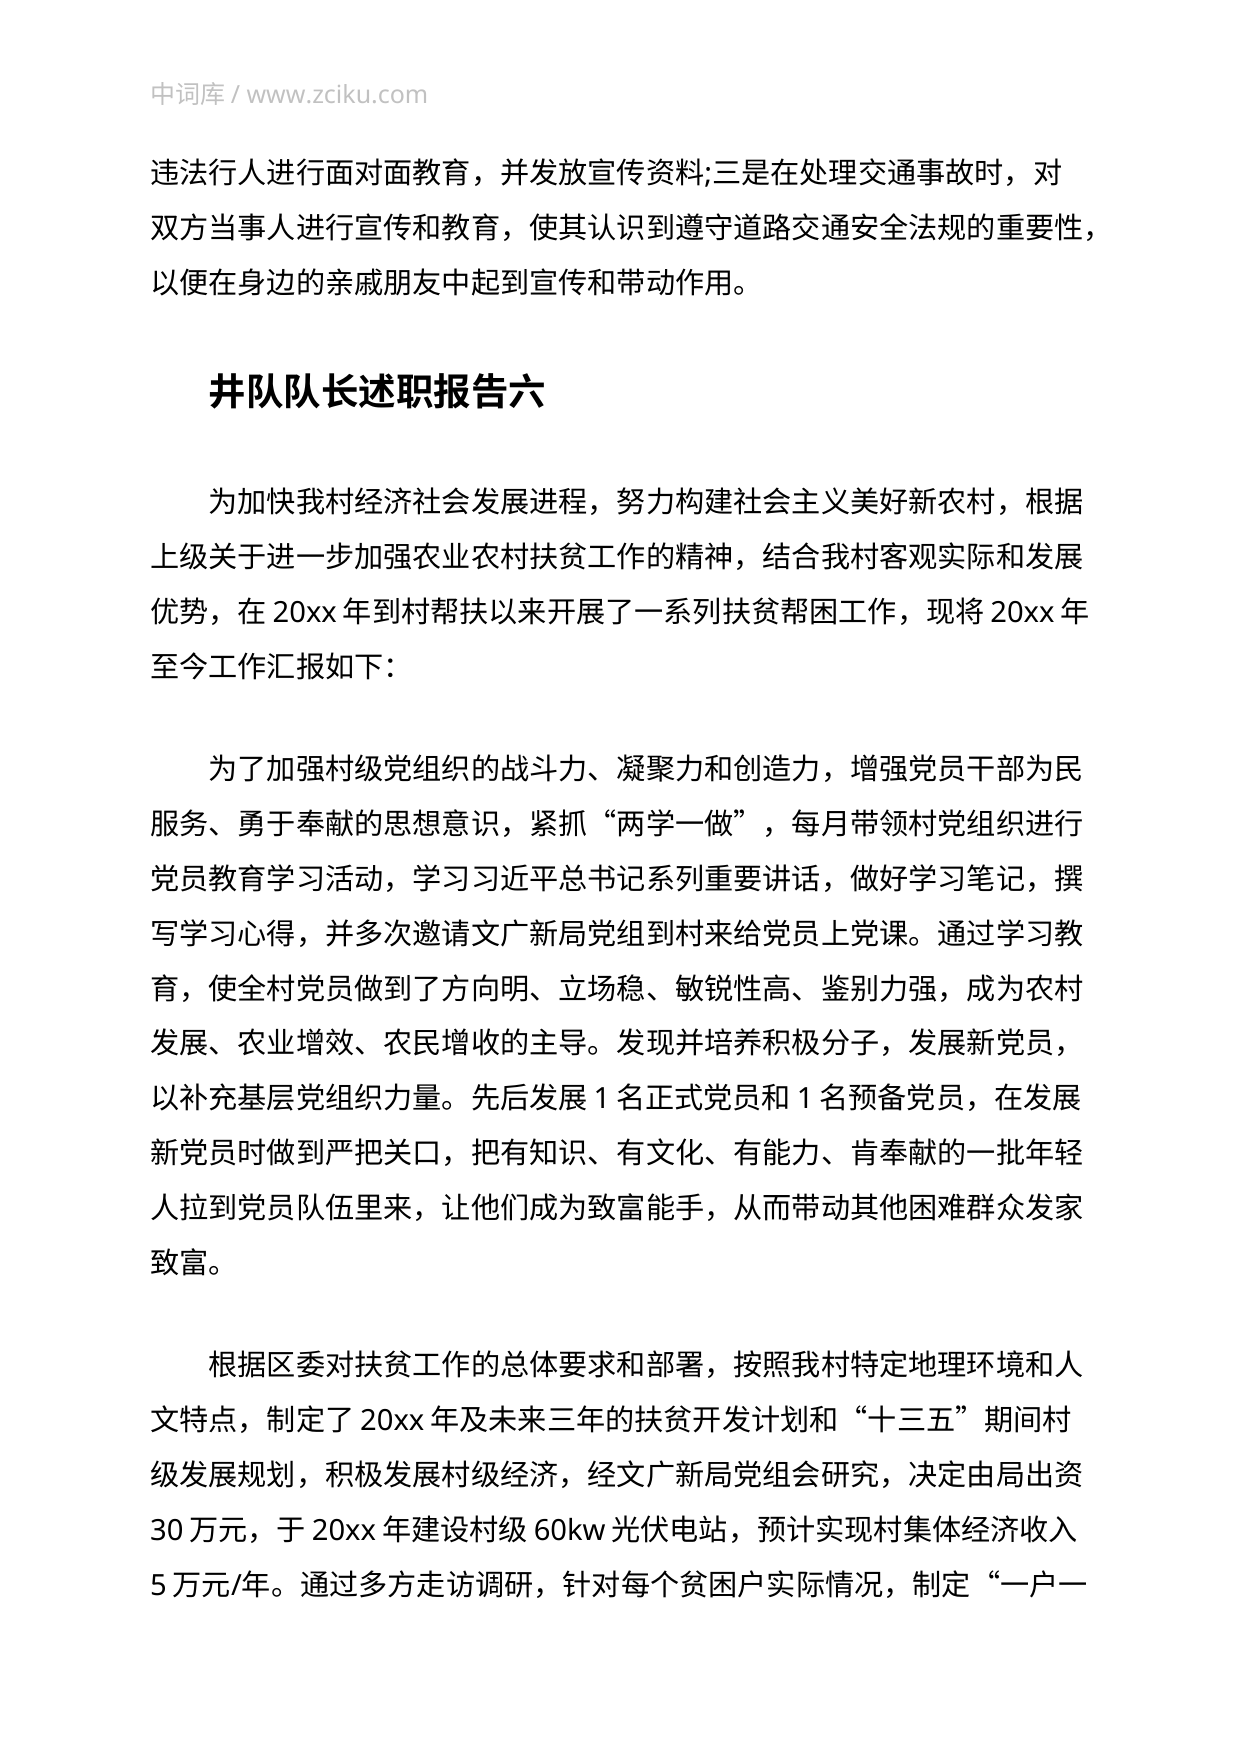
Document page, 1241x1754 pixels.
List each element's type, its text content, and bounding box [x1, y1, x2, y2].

text 为加快我村经济社会发展进程，努力构建社会主义美好新农村，根据上级关于进一步加强农业农村扶贫工作的精神，结合我村客观实际和发展优势，在20xx年到村帮扶以来开展了一系列扶贫帮困工作，现将20xx年至今工作汇报如下： [150, 479, 1090, 686]
text 为了加强村级党组织的战斗力、凝聚力和创造力，增强党员干部为民服务、勇于奉献的思想意识，紧抓“两学一做”，每月带领村党组织进行党员教育学习活动，学习习近平总书记系列重要讲话，做好学习笔记，撰写学习心得，并多次邀请文广新局党组到村来给党员上党课。通过学习教育，使全村党员做到了方向明、立场稳、敏锐性高、鉴别力强，成为农村发展、农业增效、农民增收的主导。发现并培养积极分子，发展新党员，以补充基层党组织力量。先后发展1名正式党员和1名预备党员，在发展新党员时做到严把关口，把有知识、有文化、有能力、肯奉献的一批年轻人拉到党员队伍里来，让他们成为致富能手，从而带动其他困难群众发家致富。 [150, 746, 1090, 1282]
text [150, 1342, 1090, 1604]
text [150, 150, 1090, 302]
text 井队队长述职报告六 [150, 362, 1090, 416]
